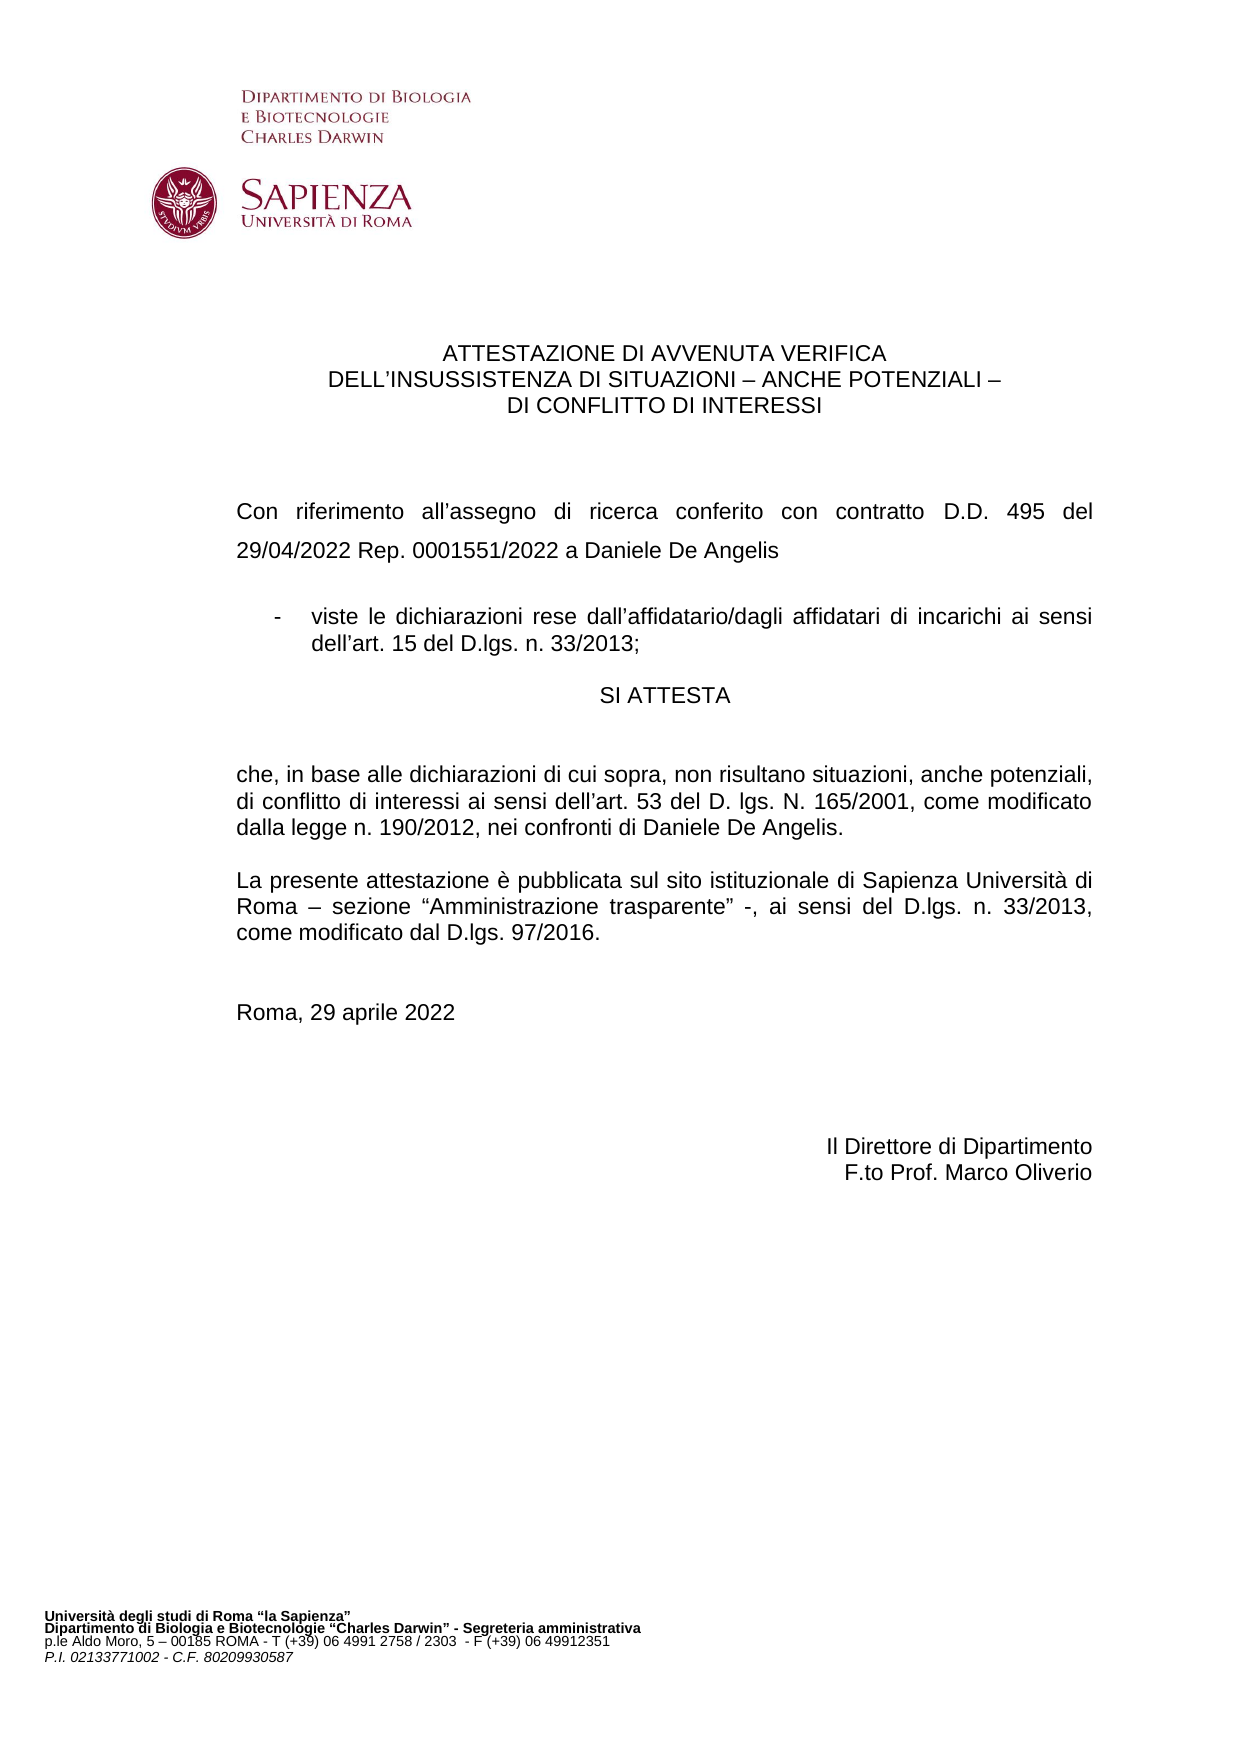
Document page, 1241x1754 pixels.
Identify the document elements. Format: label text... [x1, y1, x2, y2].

text Roma, 29 aprile 2022 [236, 998, 1092, 1025]
text Con riferimento all’assegno di ricerca conferito con contratto D.D. 495 del 29/04/2022 Rep. 0001551/2022 a Daniele De Angelis [236, 498, 1093, 564]
text La presente attestazione è pubblicata sul sito istituzionale di Sapienza Università di Roma – sezione “Amministrazione trasparente” -, ai sensi del D.lgs. n. 33/2013, come modificato dal D.lgs. 97/2016. [236, 867, 1093, 946]
text DI CONFLITTO DI INTERESSI [236, 392, 1092, 419]
list viste le dichiarazioni rese dall’affidatario/dagli affidatari di incarichi ai sensi dell’art. 15 del D.lgs. n. 33/2013; [274, 603, 1093, 656]
text DELL’INSUSSISTENZA DI SITUAZIONI – ANCHE POTENZIALI – [236, 366, 1092, 392]
picture [118, 73, 504, 252]
text ATTESTAZIONE DI AVVENUTA VERIFICA [236, 340, 1092, 366]
text SI ATTESTA [236, 682, 1093, 708]
text che, in base alle dichiarazioni di cui sopra, non risultano situazioni, anche potenziali, di conflitto di interessi ai sensi dell’art. 53 del D. lgs. N. 165/2001, come modificato dalla legge n. 190/2012, nei confronti di Daniele De Angelis. [236, 761, 1093, 840]
text Il Direttore di Dipartimento [531, 1133, 1092, 1159]
text F.to Prof. Marco Oliverio [236, 1159, 1092, 1185]
